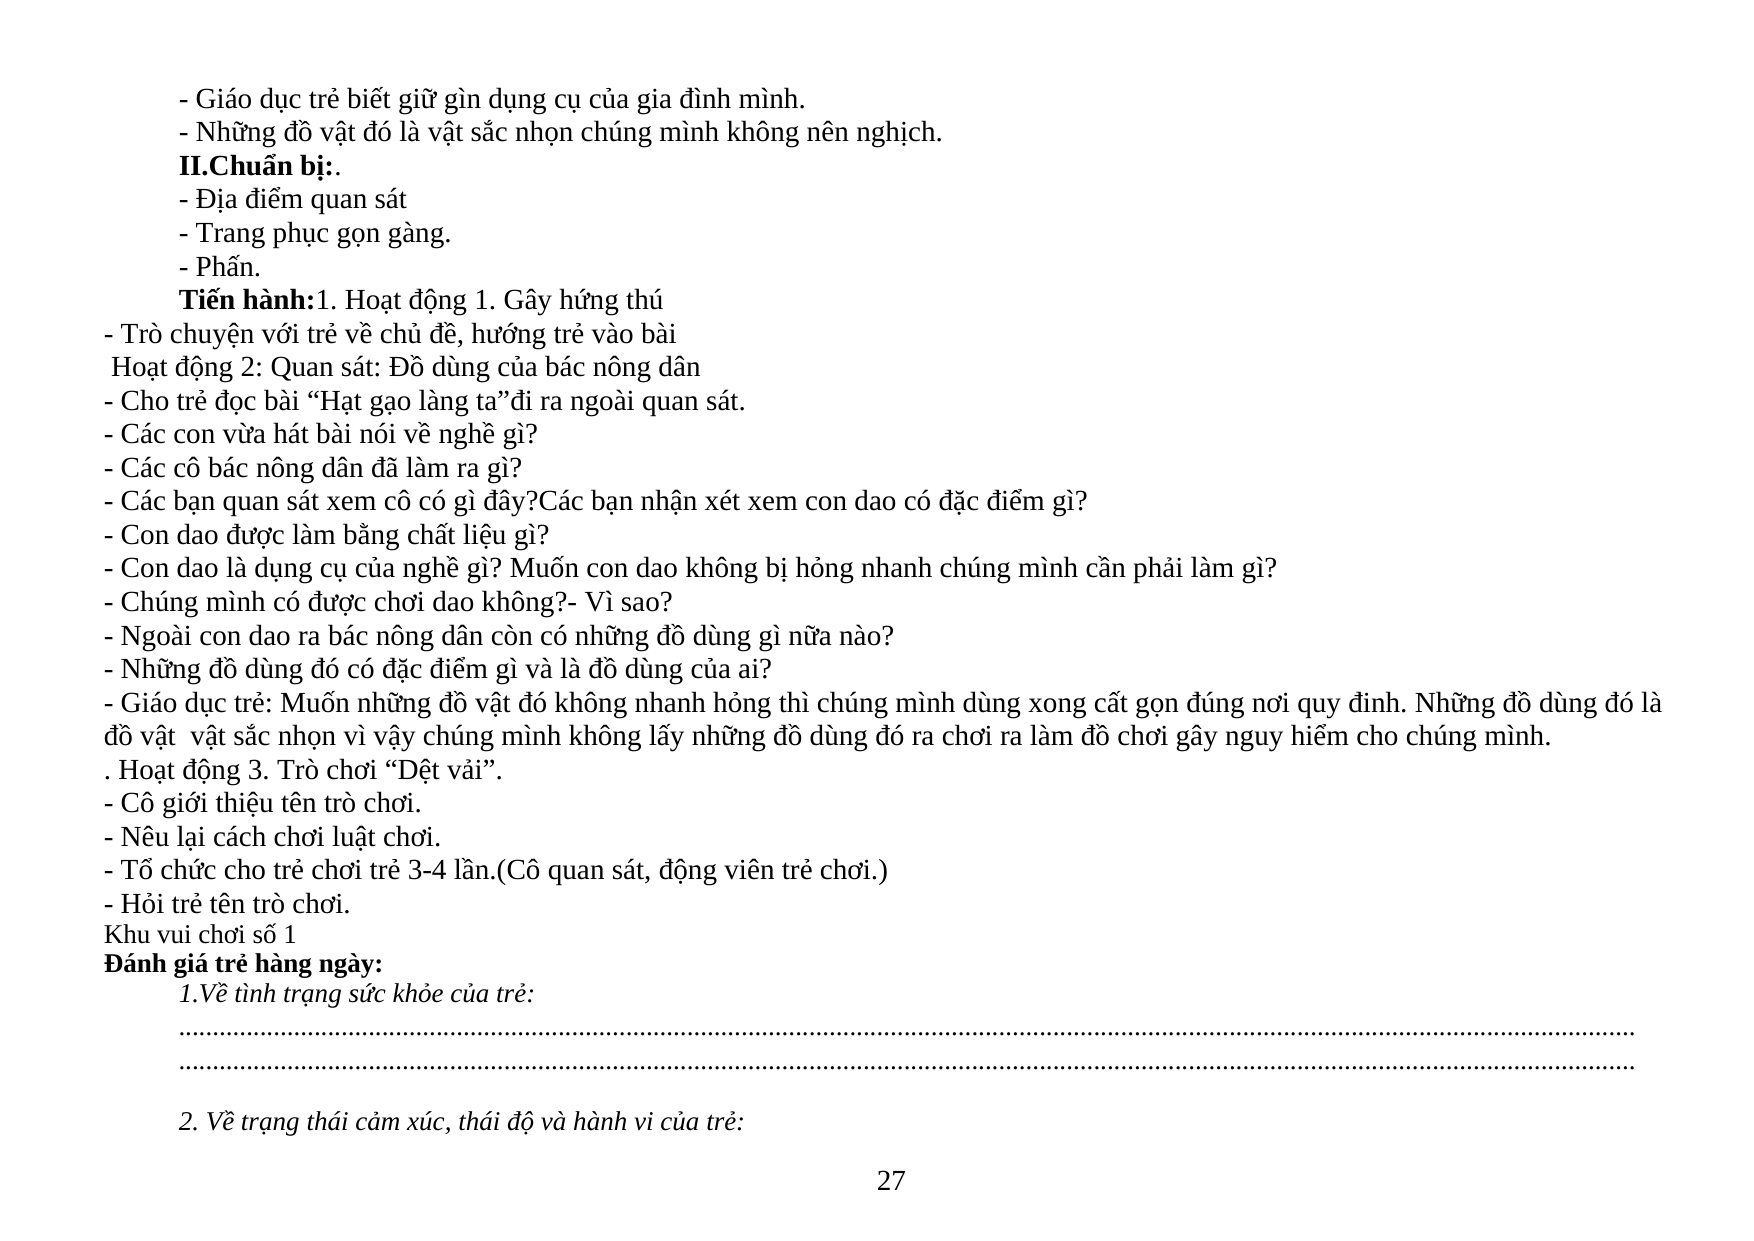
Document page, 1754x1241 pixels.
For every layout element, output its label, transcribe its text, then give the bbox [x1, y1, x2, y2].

text - Những đồ dùng đó có đặc điểm gì và là đồ dùng của ai? [103, 651, 1679, 685]
text - Chúng mình có được chơi dao không?- Vì sao? [103, 584, 1679, 618]
text - Các cô bác nông dân đã làm ra gì? [103, 450, 1679, 483]
text - Các con vừa hát bài nói về nghề gì? [103, 416, 1679, 450]
text - Phấn. [103, 249, 1679, 282]
text Tiến hành:1. Hoạt động 1. Gây hứng thú [103, 282, 1679, 316]
text - Con dao là dụng cụ của nghề gì? Muốn con dao không bị hỏng nhanh chúng mình cần phải làm gì? [103, 551, 1679, 584]
text Khu vui chơi số 1 [103, 919, 1679, 949]
text - Con dao được làm bằng chất liệu gì? [103, 517, 1679, 551]
text . Hoạt động 3. Trò chơi “Dệt vải”. [103, 752, 1679, 785]
text - Tổ chức cho trẻ chơi trẻ 3-4 lần.(Cô quan sát, động viên trẻ chơi.) [103, 852, 1679, 886]
text - Trò chuyện với trẻ về chủ đề, hướng trẻ vào bài [103, 316, 1679, 349]
list 2. Về trạng thái cảm xúc, thái độ và hành vi của trẻ: [178, 1107, 1679, 1136]
text - Ngoài con dao ra bác nông dân còn có những đồ dùng gì nữa nào? [103, 618, 1679, 651]
text - Địa điểm quan sát [103, 182, 1679, 215]
text - Nêu lại cách chơi luật chơi. [103, 819, 1679, 852]
text - Hỏi trẻ tên trò chơi. [103, 886, 1679, 919]
text - Cô giới thiệu tên trò chơi. [103, 785, 1679, 819]
text - Trang phục gọn gàng. [103, 215, 1679, 249]
list 1.Về tình trạng sức khỏe của trẻ: [178, 979, 1679, 1008]
text II.Chuẩn bị:. [103, 148, 1679, 182]
text - Những đồ vật đó là vật sắc nhọn chúng mình không nên nghịch. [103, 114, 1679, 148]
text - Cho trẻ đọc bài “Hạt gạo làng ta”đi ra ngoài quan sát. [103, 383, 1679, 416]
text - Các bạn quan sát xem cô có gì đây?Các bạn nhận xét xem con dao có đặc điểm gì? [103, 483, 1679, 517]
text Đánh giá trẻ hàng ngày: [103, 949, 1679, 979]
text Hoạt động 2: Quan sát: Đồ dùng của bác nông dân [103, 349, 1679, 383]
text - Giáo dục trẻ biết giữ gìn dụng cụ của gia đình mình. [103, 81, 1679, 114]
text - Giáo dục trẻ: Muốn những đồ vật đó không nhanh hỏng thì chúng mình dùng xong cất gọn đúng nơi quy đinh. Những đồ dùng đó là đồ vật vật sắc nhọn vì vậy chúng mình không lấy những đồ dùng đó ra chơi ra làm đồ chơi gây nguy hiểm cho chúng mình. [103, 685, 1679, 752]
